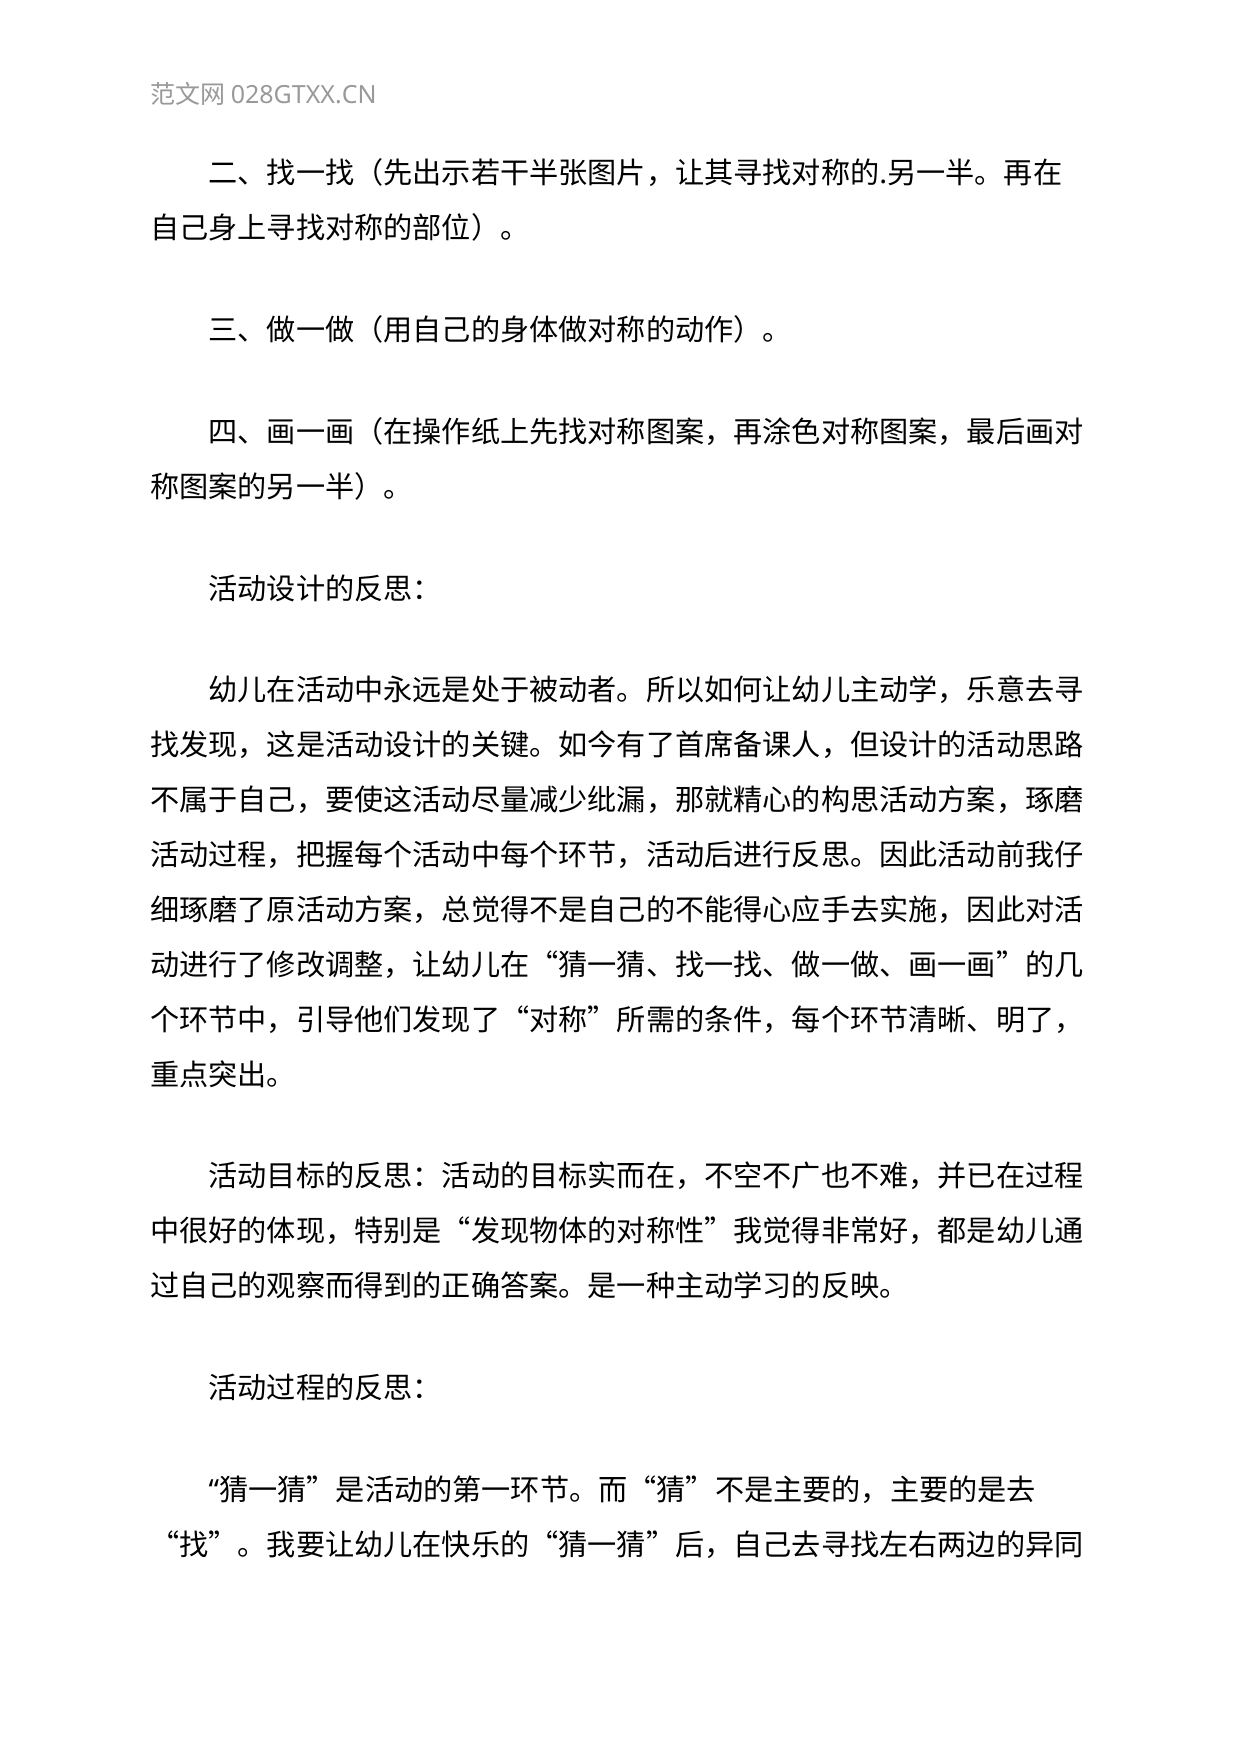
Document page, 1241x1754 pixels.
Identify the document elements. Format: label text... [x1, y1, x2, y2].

text 三、做一做（用自己的身体做对称的动作）。 [150, 307, 1090, 349]
text 活动过程的反思： [150, 1364, 1090, 1407]
text 幼儿在活动中永远是处于被动者。所以如何让幼儿主动学，乐意去寻找发现，这是活动设计的关键。如今有了首席备课人，但设计的活动思路不属于自己，要使这活动尽量减少纰漏，那就精心的构思活动方案，琢磨活动过程，把握每个活动中每个环节，活动后进行反思。因此活动前我仔细琢磨了原活动方案，总觉得不是自己的不能得心应手去实施，因此对活动进行了修改调整，让幼儿在“猜一猜、找一找、做一做、画一画”的几个环节中，引导他们发现了“对称”所需的条件，每个环节清晰、明了，重点突出。 [150, 667, 1090, 1093]
text 二、找一找（先出示若干半张图片，让其寻找对称的.另一半。再在自己身上寻找对称的部位）。 [150, 150, 1090, 247]
text 活动设计的反思： [150, 565, 1090, 607]
text 活动目标的反思：活动的目标实而在，不空不广也不难，并已在过程中很好的体现，特别是“发现物体的对称性”我觉得非常好，都是幼儿通过自己的观察而得到的正确答案。是一种主动学习的反映。 [150, 1153, 1090, 1305]
text 四、画一画（在操作纸上先找对称图案，再涂色对称图案，最后画对称图案的另一半）。 [150, 408, 1090, 506]
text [150, 1466, 1090, 1564]
